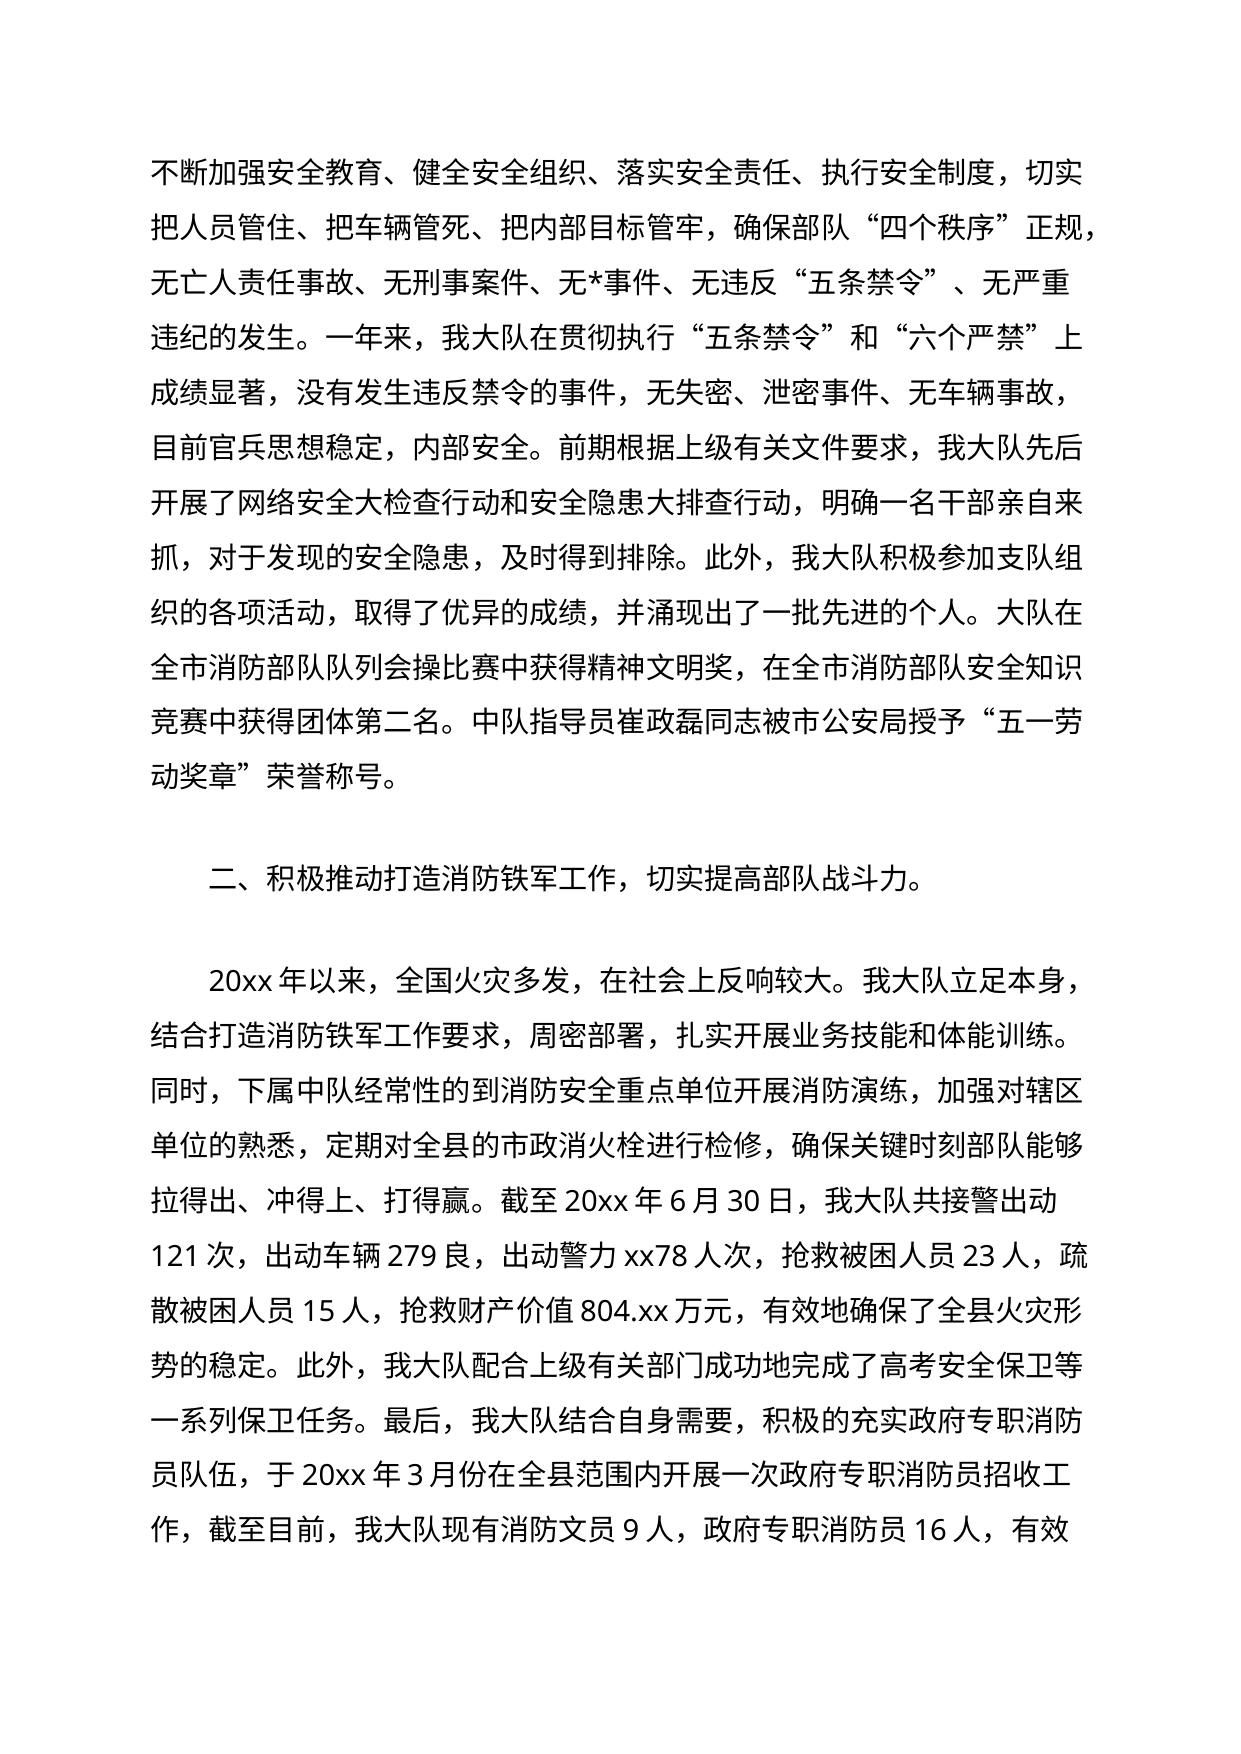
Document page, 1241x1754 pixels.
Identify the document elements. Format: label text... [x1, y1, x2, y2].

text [150, 150, 1090, 796]
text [150, 957, 1090, 1549]
text 二、积极推动打造消防铁军工作，切实提高部队战斗力。 [150, 856, 1090, 898]
